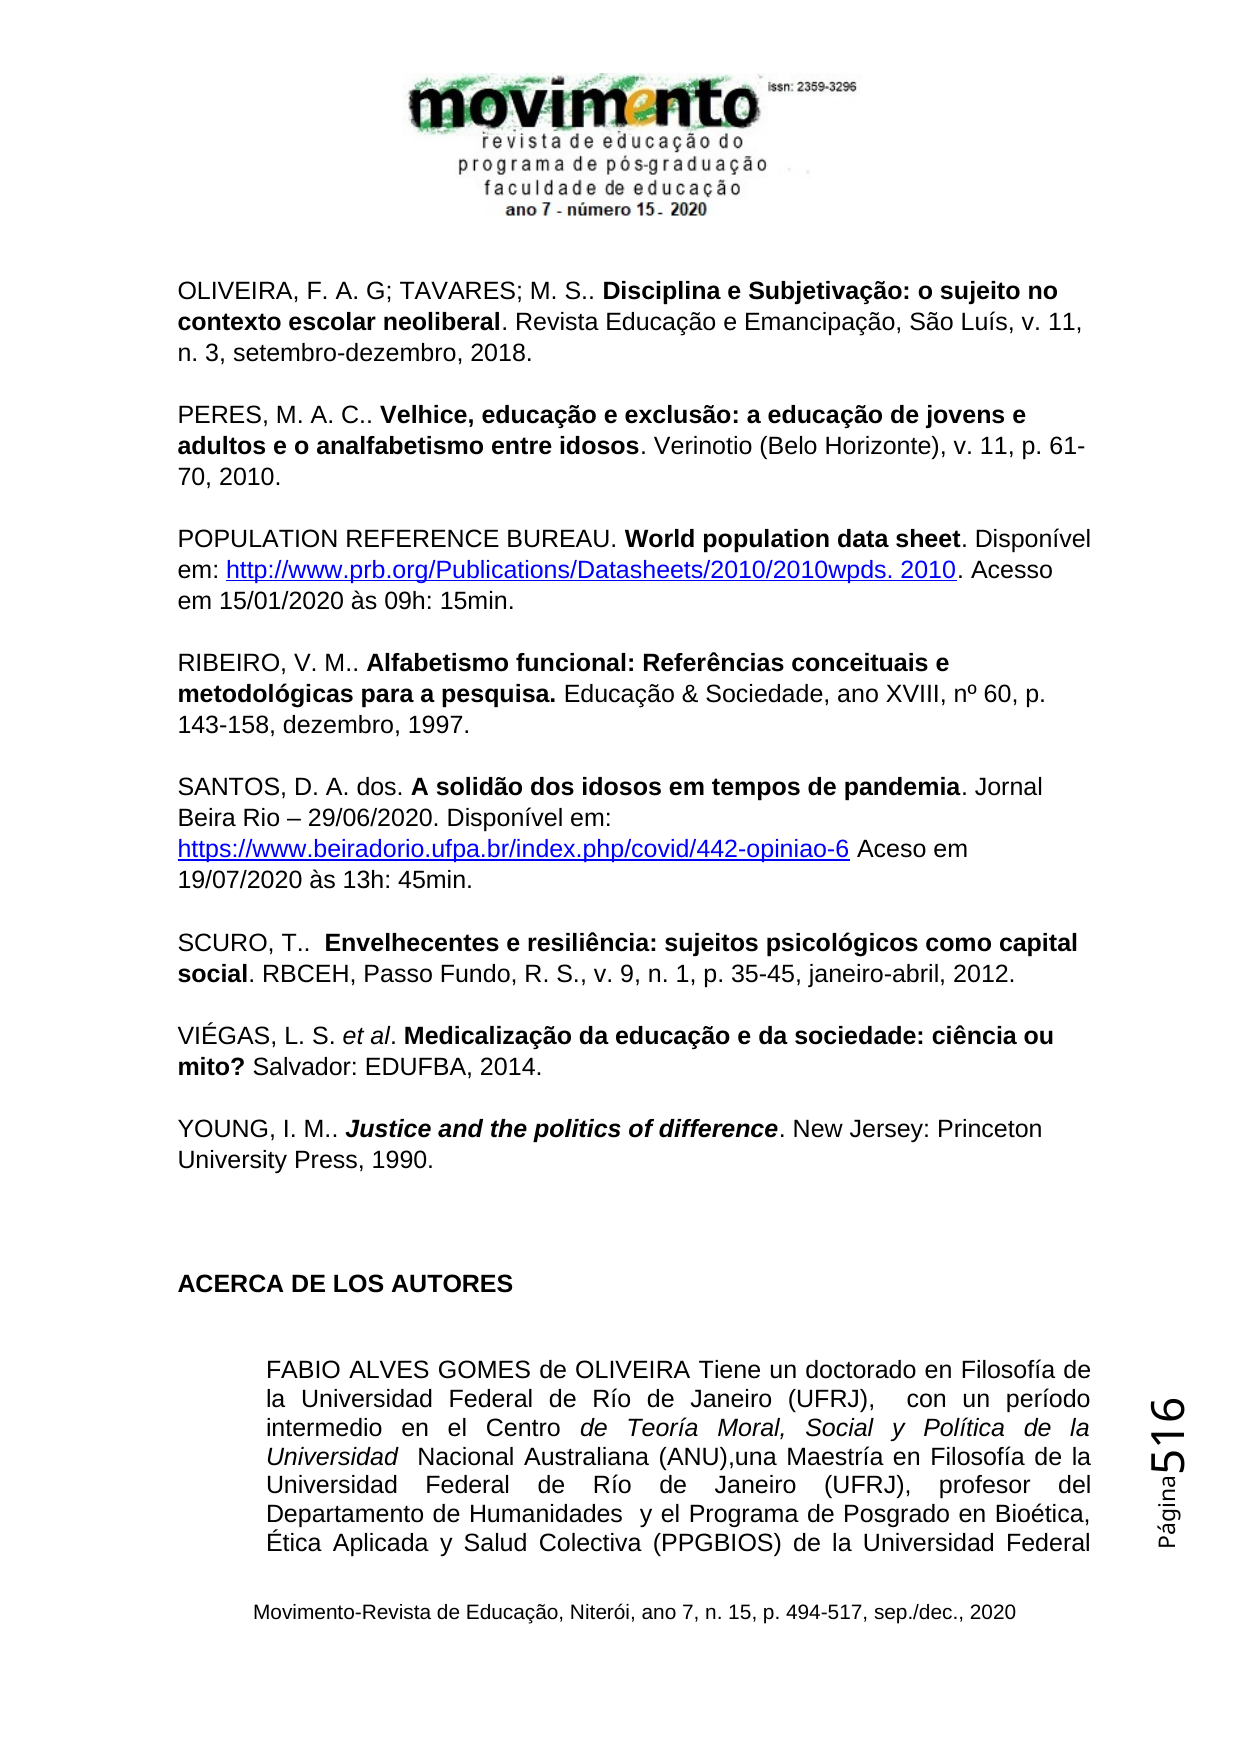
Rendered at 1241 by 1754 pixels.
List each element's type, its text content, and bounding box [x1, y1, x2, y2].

text VIÉGAS, L. S. et al. Medicalização da educação e da sociedade: ciência ou mito? Salvador: EDUFBA, 2014. [177, 1021, 1092, 1081]
text ACERCA DE LOS AUTORES [177, 1269, 1092, 1298]
picture [402, 73, 868, 217]
text SANTOS, D. A. dos. A solidão dos idosos em tempos de pandemia. Jornal Beira Rio – 29/06/2020. Disponível em: https://www.beiradorio.ufpa.br/index.php/covid/442-opiniao-6 Aceso em 19/07/2020 às 13h: 45min. [177, 772, 1092, 894]
text RIBEIRO, V. M.. Alfabetismo funcional: Referências conceituais e metodológicas para a pesquisa. Educação & Sociedade, ano XVIII, nº 60, p. 143-158, dezembro, 1997. [177, 648, 1092, 739]
text PERES, M. A. C.. Velhice, educação e exclusão: a educação de jovens e adultos e o analfabetismo entre idosos. Verinotio (Belo Horizonte), v. 11, p. 61-70, 2010. [177, 400, 1092, 491]
text POPULATION REFERENCE BUREAU. World population data sheet. Disponível em: http://www.prb.org/Publications/Datasheets/2010/2010wpds. 2010. Acesso em 15/01/2020 às 09h: 15min. [177, 524, 1092, 615]
text YOUNG, I. M.. Justice and the politics of difference. New Jersey: Princeton University Press, 1990. [177, 1114, 1092, 1174]
text SCURO, T.. Envelhecentes e resiliência: sujeitos psicológicos como capital social. RBCEH, Passo Fundo, R. S., v. 9, n. 1, p. 35-45, janeiro-abril, 2012. [177, 928, 1092, 987]
text OLIVEIRA, F. A. G; TAVARES; M. S.. Disciplina e Subjetivação: o sujeito no contexto escolar neoliberal. Revista Educação e Emancipação, São Luís, v. 11, n. 3, setembro-dezembro, 2018. [177, 276, 1092, 367]
